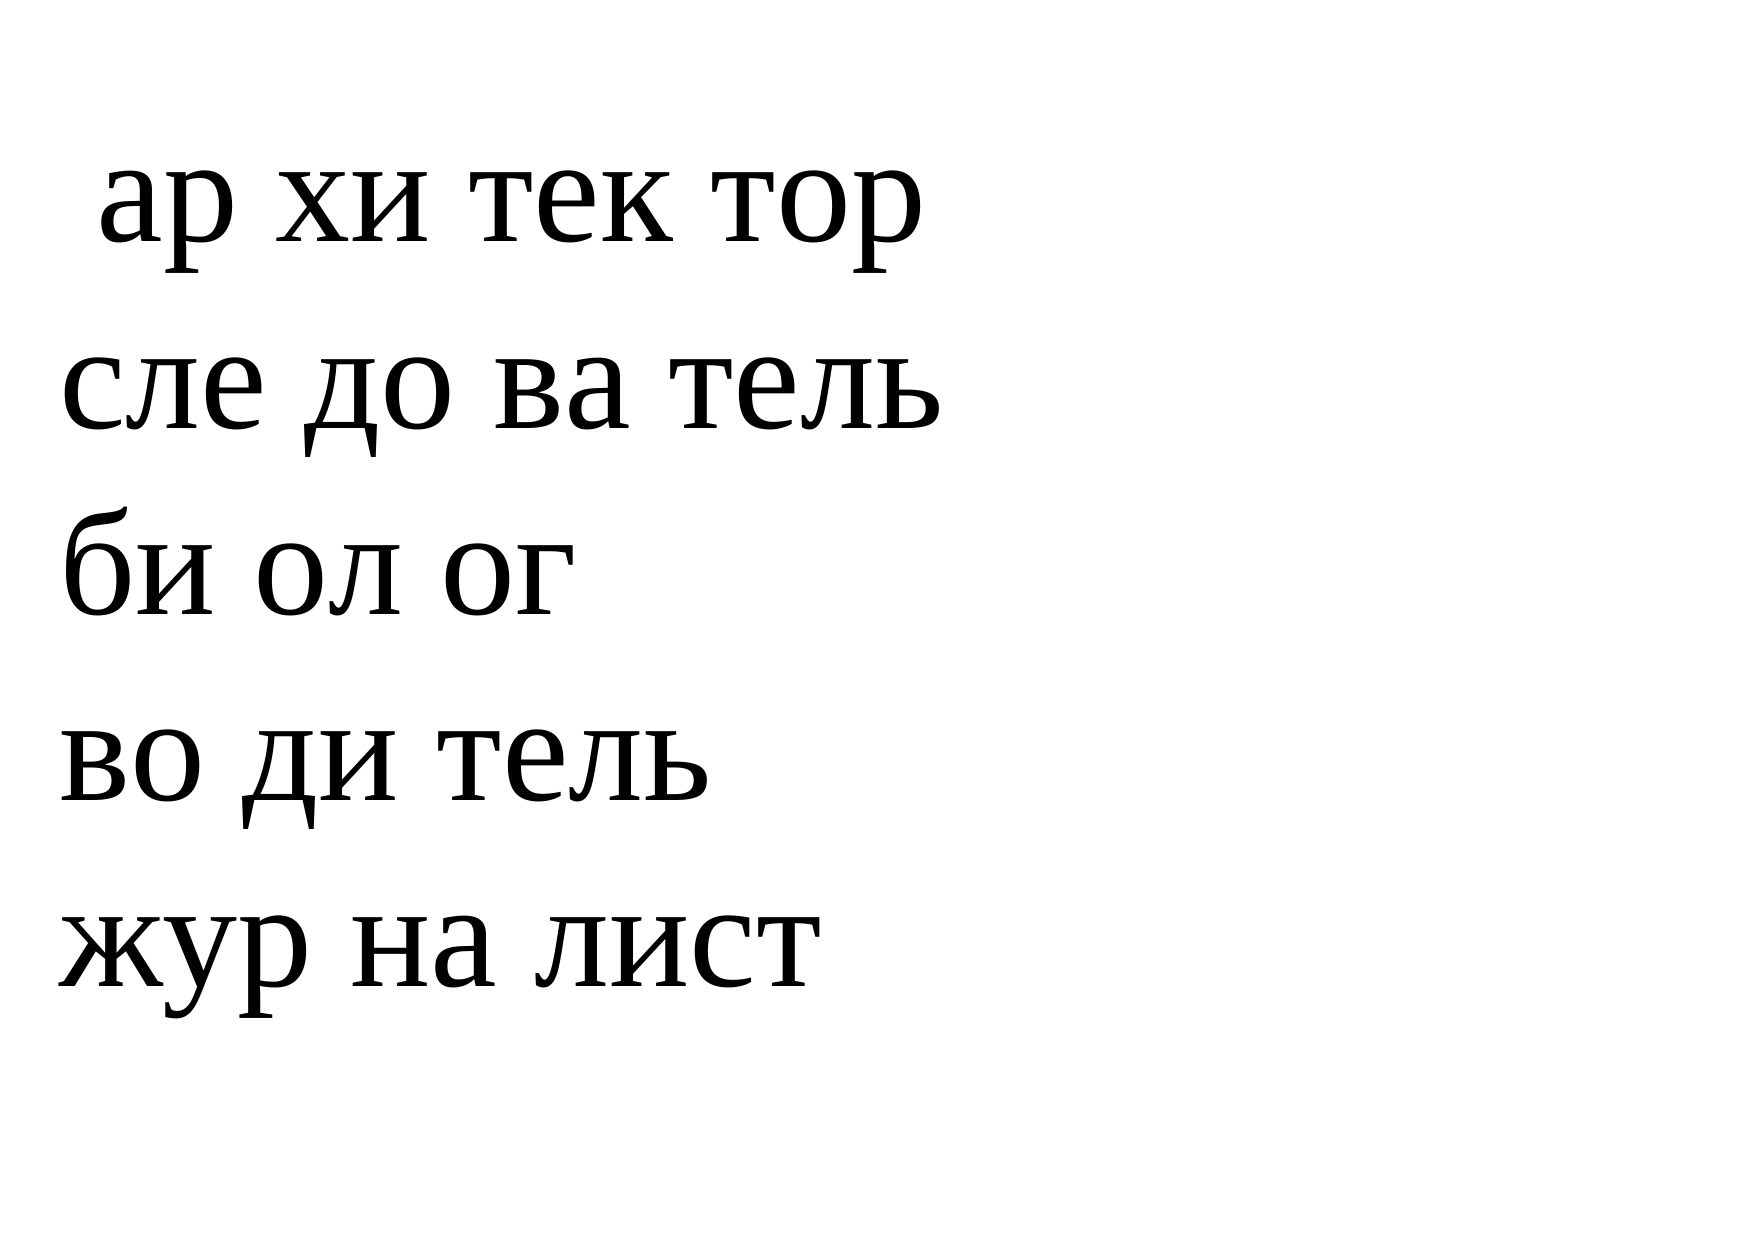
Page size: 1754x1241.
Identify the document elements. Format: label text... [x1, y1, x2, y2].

text жур на лист [59, 847, 1695, 1019]
text ар хи тек тор [59, 102, 1695, 274]
text во ди тель [59, 661, 1695, 833]
text сле до ва тель [59, 288, 1695, 461]
text би ол ог [59, 474, 1695, 647]
